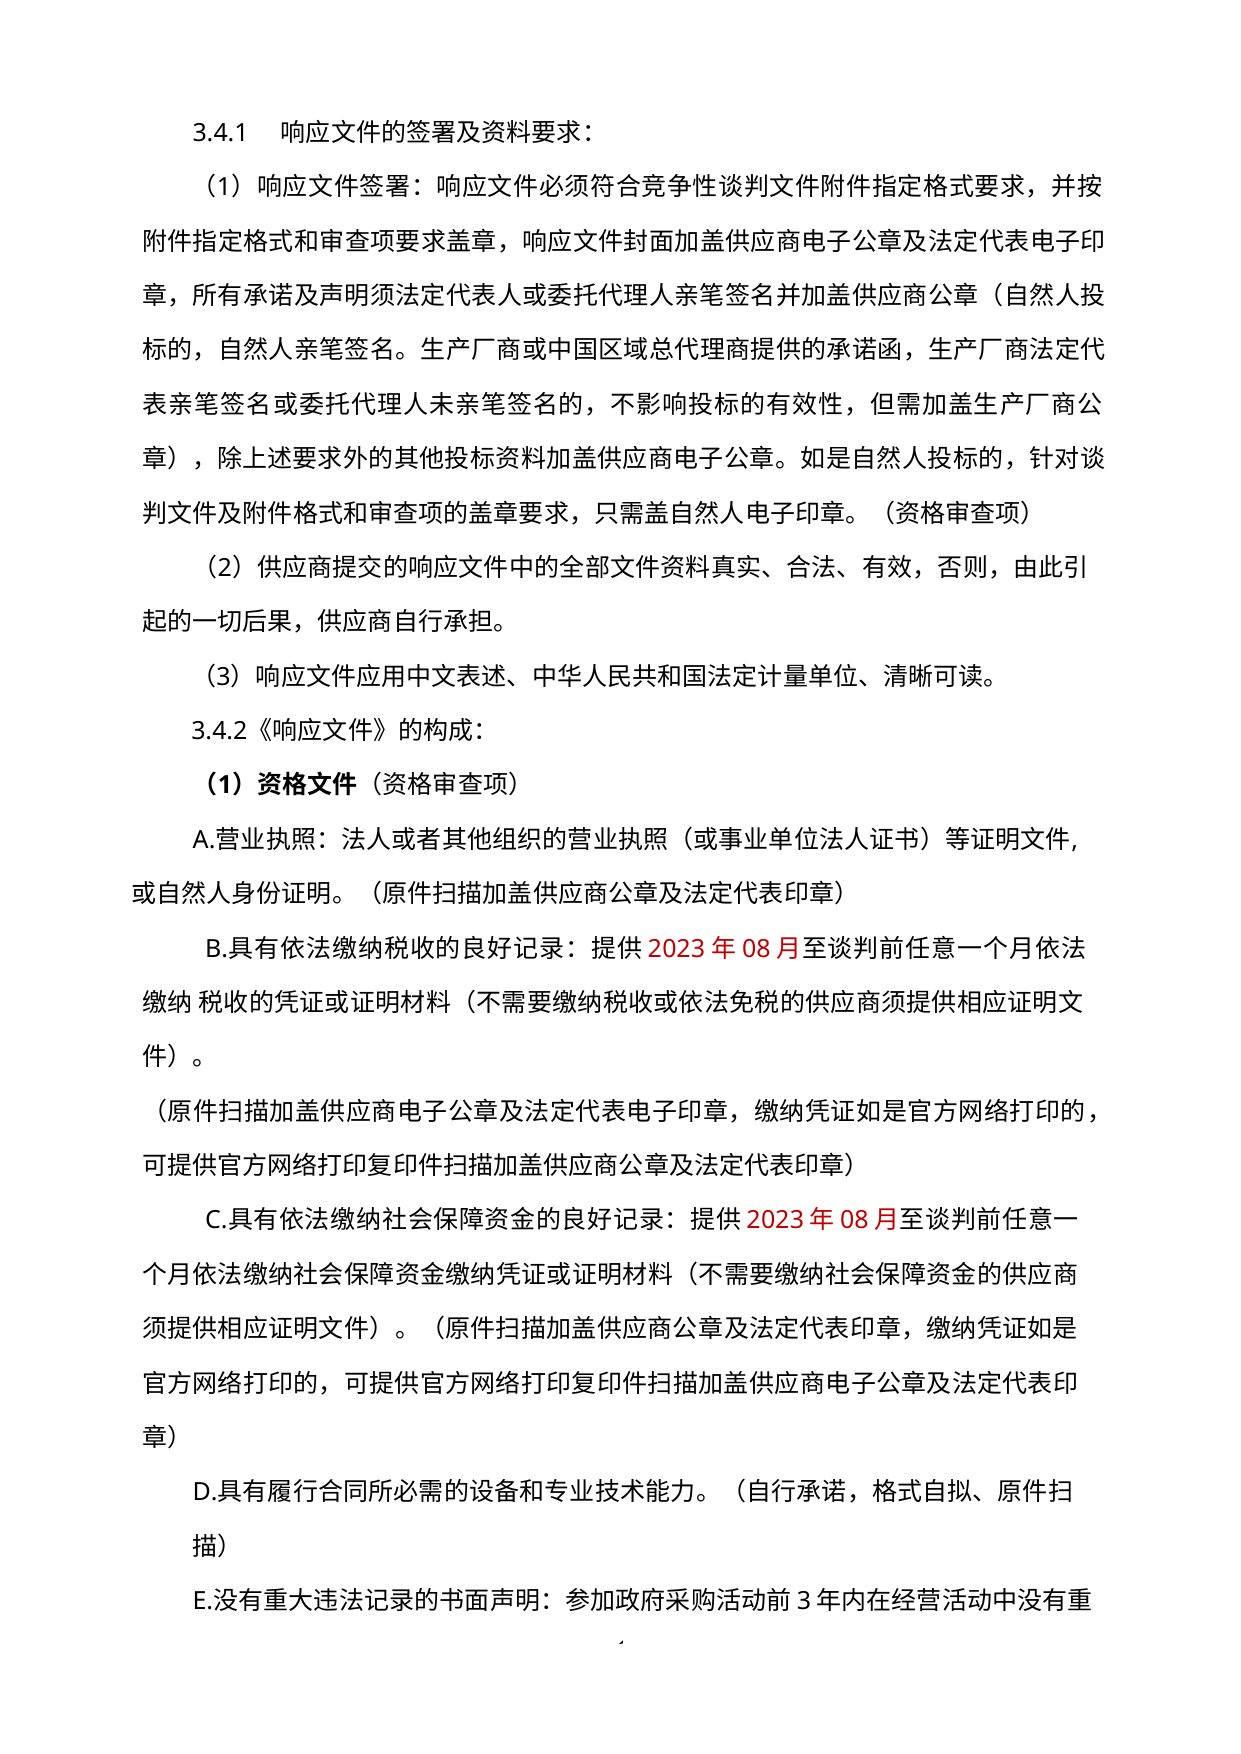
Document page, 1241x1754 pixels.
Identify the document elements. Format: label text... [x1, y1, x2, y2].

text （2）供应商提交的响应文件中的全部文件资料真实、合法、有效，否则，由此引起的一切后果，供应商自行承担。 [142, 547, 1101, 638]
text D.具有履行合同所必需的设备和专业技术能力。（自行承诺，格式自拟、原件扫描） [192, 1472, 1101, 1562]
text 3.4.2《响应文件》的构成： [191, 711, 1055, 747]
text A.营业执照：法人或者其他组织的营业执照（或事业单位法人证书）等证明文件,或自然人身份证明。（原件扫描加盖供应商公章及法定代表印章） [131, 819, 1101, 910]
text 3.4.1 响应文件的签署及资料要求： [192, 112, 1103, 149]
text （1）响应文件签署：响应文件必须符合竞争性谈判文件附件指定格式要求，并按附件指定格式和审查项要求盖章，响应文件封面加盖供应商电子公章及法定代表电子印章，所有承诺及声明须法定代表人或委托代理人亲笔签名并加盖供应商公章（自然人投标的，自然人亲笔签名。生产厂商或中国区域总代理商提供的承诺函，生产厂商法定代表亲笔签名或委托代理人未亲笔签名的，不影响投标的有效性，但需加盖生产厂商公章），除上述要求外的其他投标资料加盖供应商电子公章。如是自然人投标的，针对谈判文件及附件格式和审查项的盖章要求，只需盖自然人电子印章。（资格审查项） [142, 167, 1105, 529]
text （3）响应文件应用中文表述、中华人民共和国法定计量单位、清晰可读。 [191, 656, 1055, 692]
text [131, 1581, 1101, 1617]
text B.具有依法缴纳税收的良好记录：提供2023年08月至谈判前任意一个月依法缴纳 税收的凭证或证明材料（不需要缴纳税收或依法免税的供应商须提供相应证明文件）。 [142, 928, 1086, 1073]
text C.具有依法缴纳社会保障资金的良好记录：提供2023年08月至谈判前任意一个月依法缴纳社会保障资金缴纳凭证或证明材料（不需要缴纳社会保障资金的供应商须提供相应证明文件）。（原件扫描加盖供应商公章及法定代表印章，缴纳凭证如是官方网络打印的，可提供官方网络打印复印件扫描加盖供应商电子公章及法定代表印章） [142, 1200, 1079, 1454]
text （1）资格文件（资格审查项） [131, 765, 1101, 801]
text （原件扫描加盖供应商电子公章及法定代表电子印章，缴纳凭证如是官方网络打印的，可提供官方网络打印复印件扫描加盖供应商公章及法定代表印章） [142, 1091, 1087, 1182]
